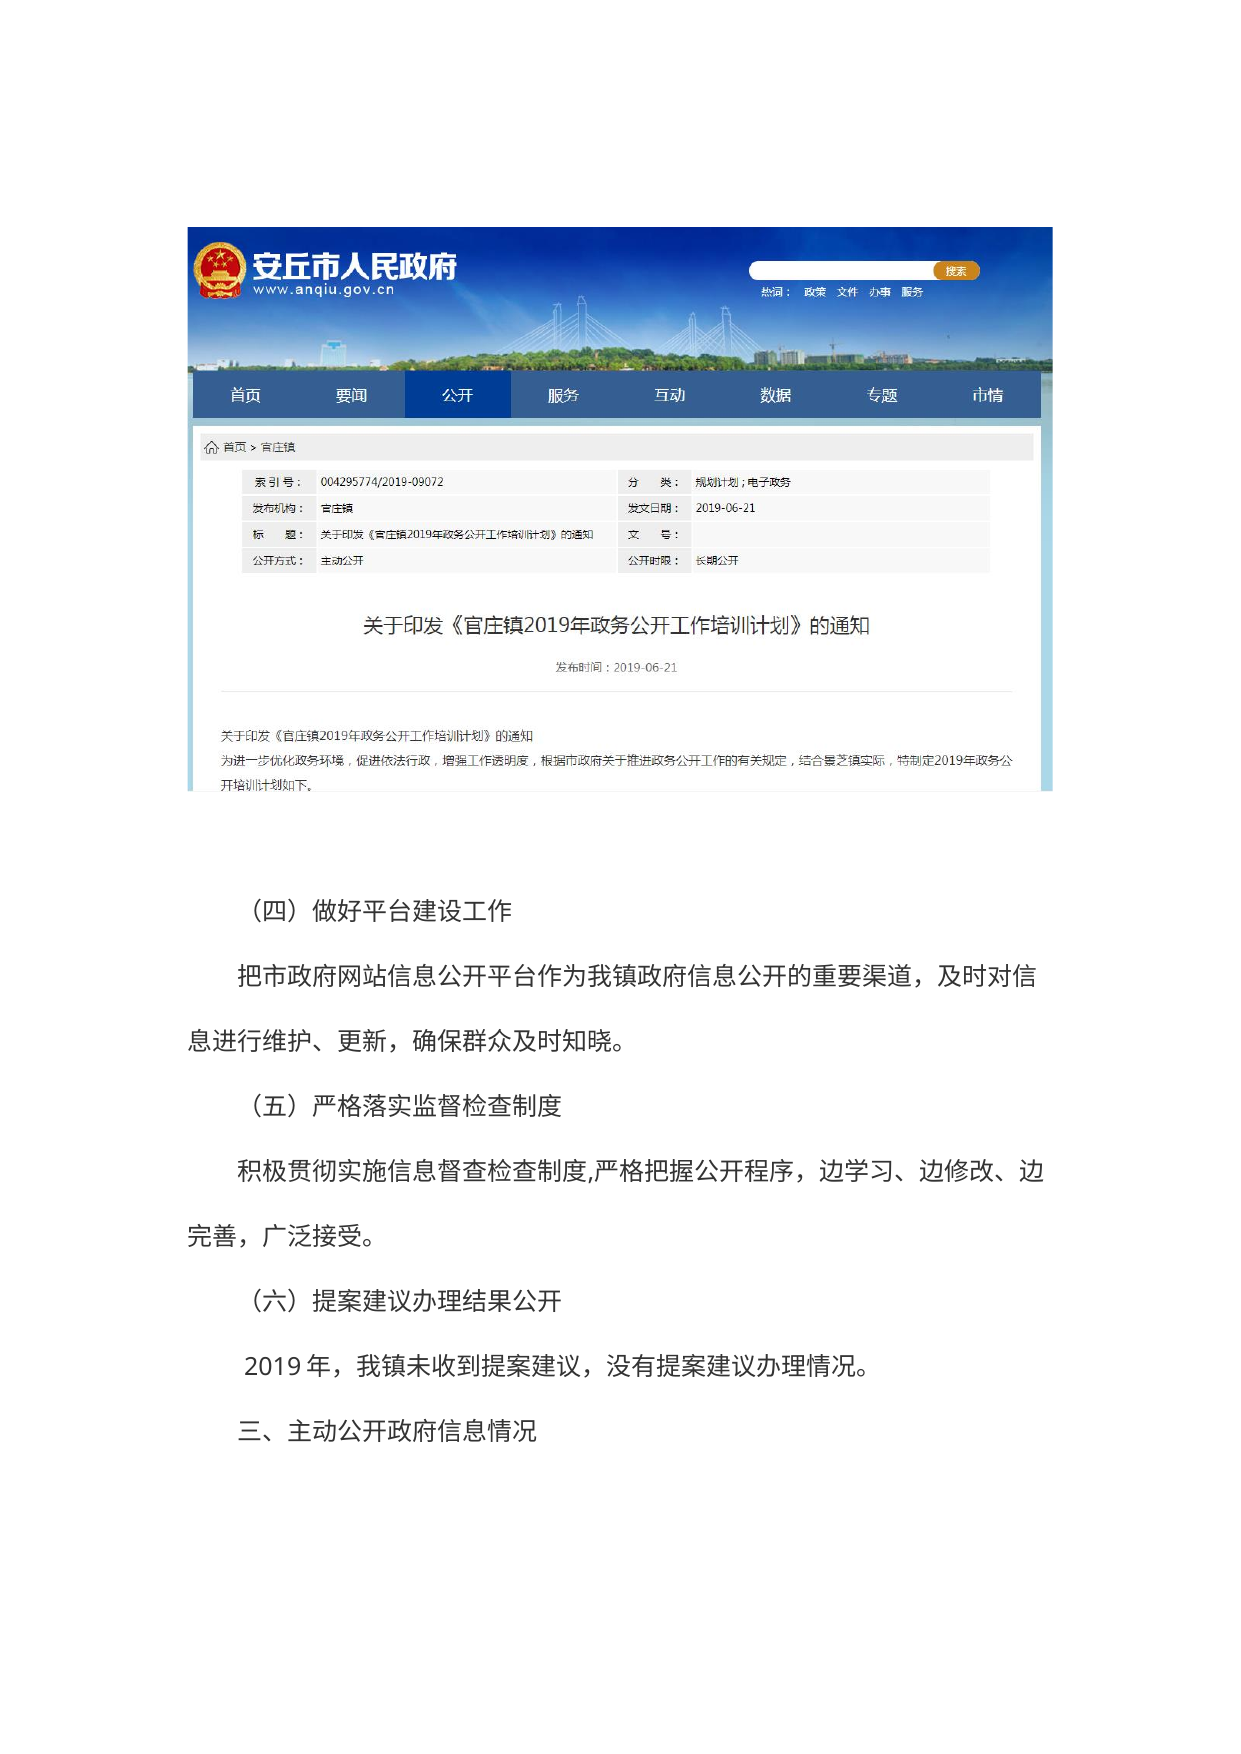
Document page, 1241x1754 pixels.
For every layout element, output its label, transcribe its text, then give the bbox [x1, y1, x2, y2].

text 三、主动公开政府信息情况 [187, 1397, 1053, 1462]
text 把市政府网站信息公开平台作为我镇政府信息公开的重要渠道，及时对信息进行维护、更新，确保群众及时知晓。 [187, 942, 1053, 1072]
text （四）做好平台建设工作 [187, 877, 1053, 942]
text （五）严格落实监督检查制度 [187, 1072, 1053, 1137]
text （六）提案建议办理结果公开 [187, 1267, 1053, 1332]
picture [187, 227, 1053, 792]
text 积极贯彻实施信息督查检查制度,严格把握公开程序，边学习、边修改、边完善，广泛接受。 [187, 1137, 1053, 1267]
text 2019年，我镇未收到提案建议，没有提案建议办理情况。 [187, 1332, 1053, 1397]
